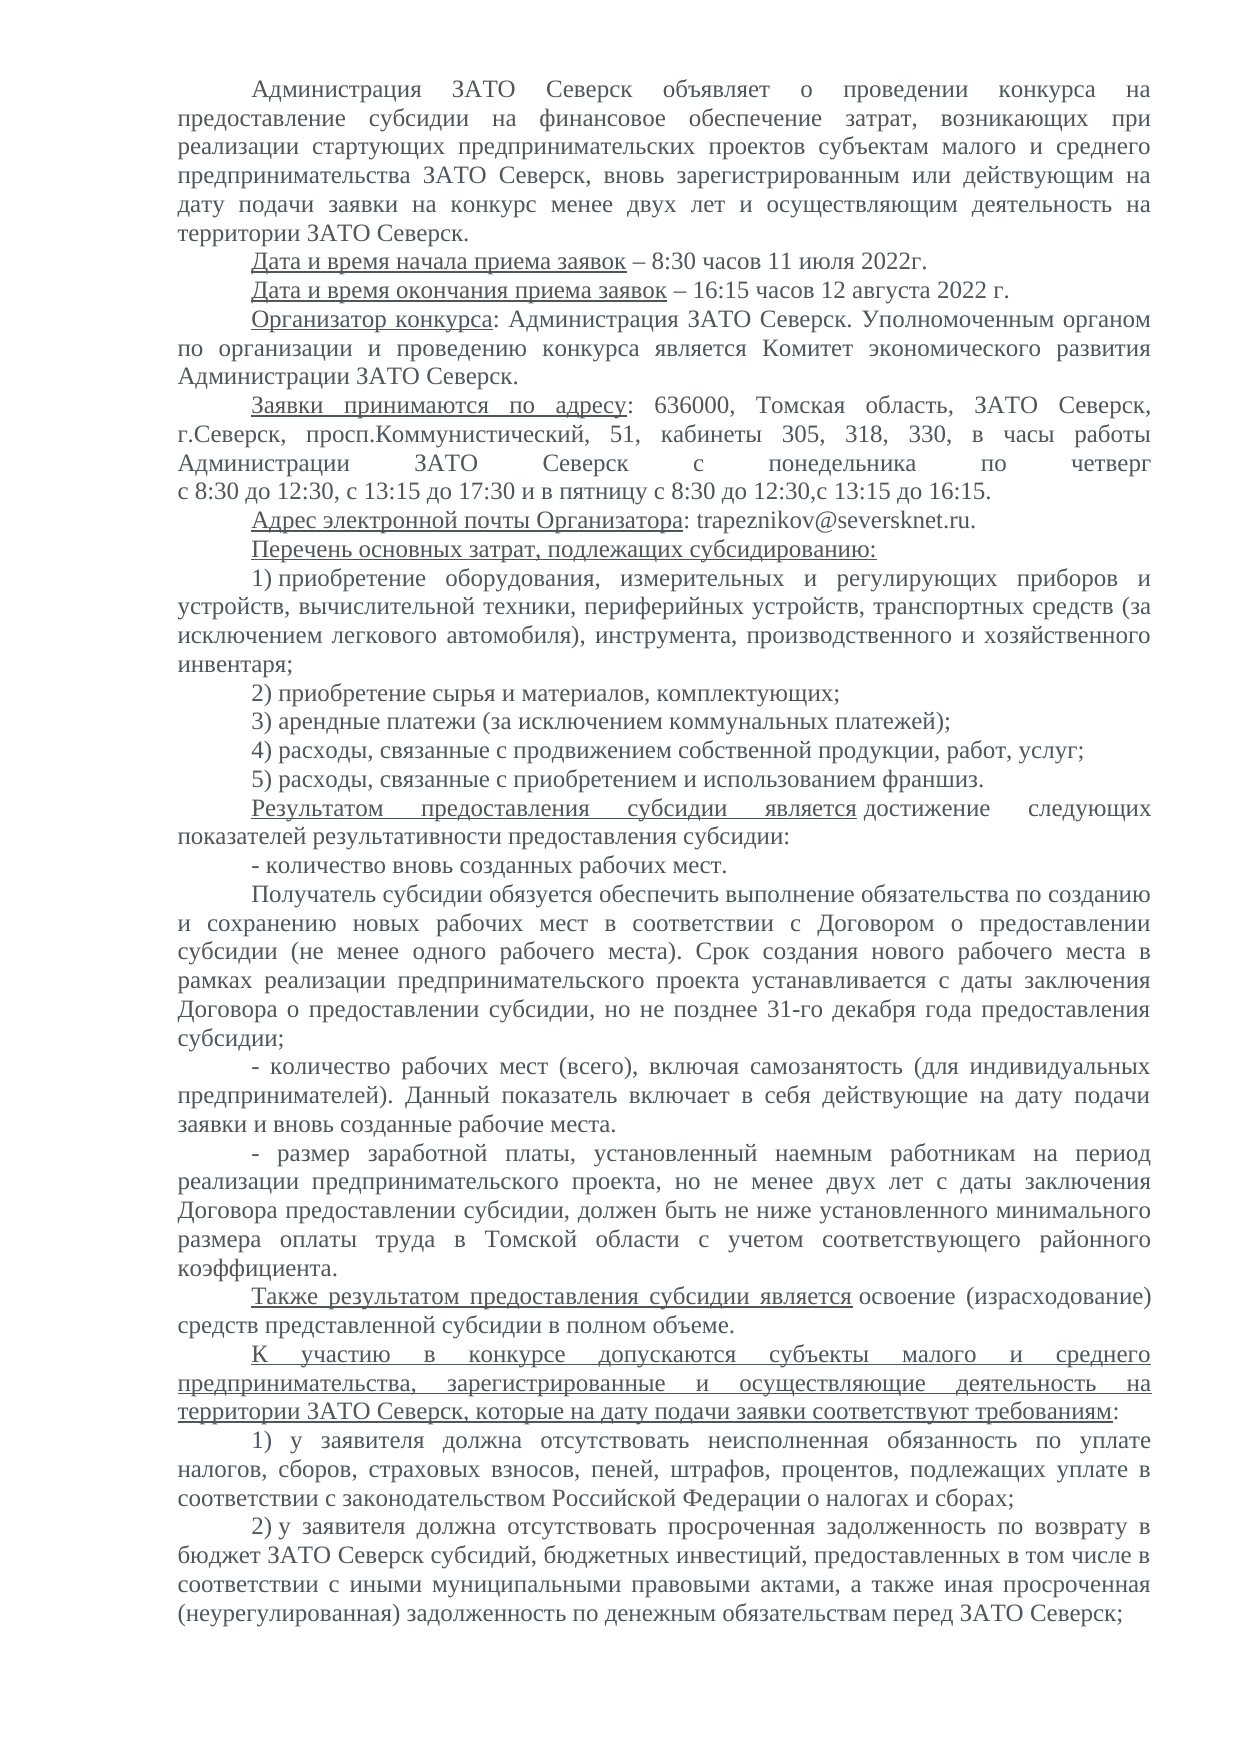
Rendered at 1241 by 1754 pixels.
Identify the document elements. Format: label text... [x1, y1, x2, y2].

text - количество вновь созданных рабочих мест. [177, 850, 1152, 879]
text Также результатом предоставления субсидии является освоение (израсходование) средств представленной субсидии в полном объеме. [177, 1281, 1152, 1339]
text 3) арендные платежи (за исключением коммунальных платежей); [177, 706, 1152, 735]
text К участию в конкурсе допускаются субъекты малого и среднего предпринимательства, зарегистрированные и осуществляющие деятельность на территории ЗАТО Северск, которые на дату подачи заявки соответствуют требованиям: [177, 1394, 1152, 1425]
text Перечень основных затрат, подлежащих субсидированию: [177, 534, 1152, 563]
text 1) приобретение оборудования, измерительных и регулирующих приборов и устройств, вычислительной техники, периферийных устройств, транспортных средств (за исключением легкового автомобиля), инструмента, производственного и хозяйственного инвентаря; [177, 563, 1152, 678]
text 4) расходы, связанные с продвижением собственной продукции, работ, услуг; [177, 735, 1152, 764]
text Результатом предоставления субсидии является достижение следующих показателей результативности предоставления субсидии: [177, 793, 1152, 850]
text 1) у заявителя должна отсутствовать неисполненная обязанность по уплате налогов, сборов, страховых взносов, пеней, штрафов, процентов, подлежащих уплате в соответствии с законодательством Российской Федерации о налогах и сборах; [177, 1425, 1152, 1511]
text Получатель субсидии обязуется обеспечить выполнение обязательства по созданию и сохранению новых рабочих мест в соответствии с Договором о предоставлении субсидии (не менее одного рабочего места). Срок создания нового рабочего места в рамках реализации предпринимательского проекта устанавливается с даты заключения Договора о предоставлении субсидии, но не позднее 31-го декабря года предоставления субсидии; [177, 879, 1152, 1051]
text Организатор конкурса: Администрация ЗАТО Северск. Уполномоченным органом по организации и проведению конкурса является Комитет экономического развития Администрации ЗАТО Северск. [177, 304, 1152, 390]
text Дата и время начала приема заявок – 8:30 часов 11 июля 2022г. [177, 246, 1152, 275]
text Адрес электронной почты Организатора: trapeznikov@seversknet.ru. [177, 505, 1152, 534]
text 2) приобретение сырья и материалов, комплектующих; [177, 678, 1152, 706]
text К участию в конкурсе допускаются субъекты малого и среднего предпринимательства, зарегистрированные и осуществляющие деятельность на территории ЗАТО Северск, которые на дату подачи заявки соответствуют требованиям: [177, 1339, 1152, 1393]
text Администрация ЗАТО Северск объявляет о проведении конкурса на предоставление субсидии на финансовое обеспечение затрат, возникающих при реализации стартующих предпринимательских проектов субъектам малого и среднего предпринимательства ЗАТО Северск, вновь зарегистрированным или действующим на дату подачи заявки на конкурс менее двух лет и осуществляющим деятельность на территории ЗАТО Северск. [177, 74, 1152, 246]
text - количество рабочих мест (всего), включая самозанятость (для индивидуальных предпринимателей). Данный показатель включает в себя действующие на дату подачи заявки и вновь созданные рабочие места. [177, 1051, 1152, 1138]
text 2) у заявителя должна отсутствовать просроченная задолженность по возврату в бюджет ЗАТО Северск субсидий, бюджетных инвестиций, предоставленных в том числе в соответствии с иными муниципальными правовыми актами, а также иная просроченная (неурегулированная) задолженность по денежным обязательствам перед ЗАТО Северск; [177, 1511, 1152, 1626]
text - размер заработной платы, установленный наемным работникам на период реализации предпринимательского проекта, но не менее двух лет с даты заключения Договора предоставлении субсидии, должен быть не ниже установленного минимального размера оплаты труда в Томской области с учетом соответствующего районного коэффициента. [177, 1138, 1152, 1281]
text 5) расходы, связанные с приобретением и использованием франшиз. [177, 764, 1152, 793]
text Заявки принимаются по адресу: 636000, Томская область, ЗАТО Северск, г.Северск, просп.Коммунистический, 51, кабинеты 305, 318, 330, в часы работы Администрации ЗАТО Северск с понедельника по четверг с 8:30 до 12:30, с 13:15 до 17:30 и в пятницу с 8:30 до 12:30,с 13:15 до 16:15. [177, 390, 1152, 505]
text Дата и время окончания приема заявок – 16:15 часов 12 августа 2022 г. [177, 275, 1152, 304]
